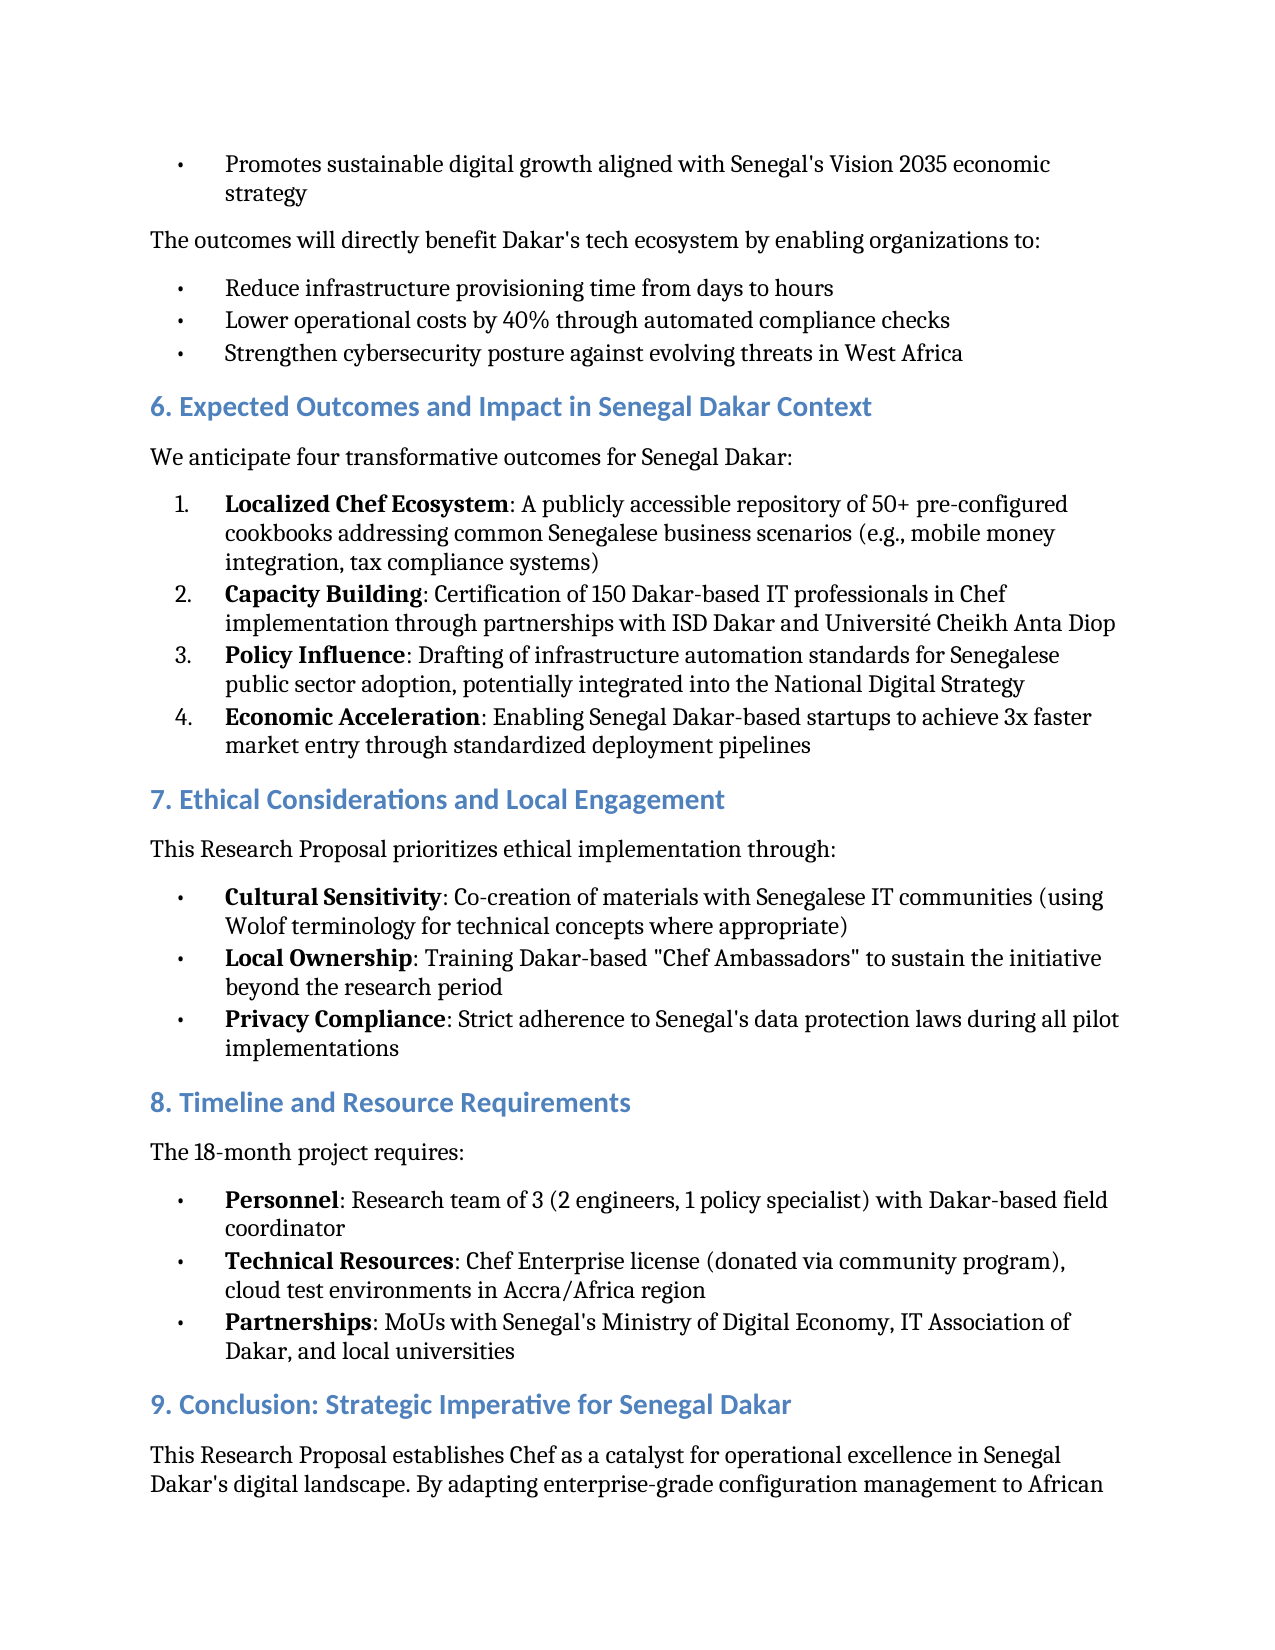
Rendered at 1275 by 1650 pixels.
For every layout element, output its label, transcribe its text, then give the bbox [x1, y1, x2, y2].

list Personnel: Research team of 3 (2 engineers, 1 policy specialist) with Dakar-based field coordinator [175, 1186, 1125, 1243]
list Economic Acceleration: Enabling Senegal Dakar-based startups to achieve 3x faster market entry through standardized deployment pipelines [175, 703, 1125, 760]
subtitle 8. Timeline and Resource Requirements [150, 1084, 1125, 1119]
list Localized Chef Ecosystem: A publicly accessible repository of 50+ pre-configured cookbooks addressing common Senegalese business scenarios (e.g., mobile money integration, tax compliance systems) [175, 490, 1125, 576]
text This Research Proposal prioritizes ethical implementation through: [150, 835, 1125, 864]
text The 18-month project requires: [150, 1138, 1125, 1167]
text The outcomes will directly benefit Dakar's tech ecosystem by enabling organizations to: [150, 226, 1125, 255]
list Cultural Sensitivity: Co-creation of materials with Senegalese IT communities (using Wolof terminology for technical concepts where appropriate) [175, 883, 1125, 940]
list Technical Resources: Chef Enterprise license (donated via community program), cloud test environments in Accra/Africa region [175, 1247, 1125, 1304]
subtitle 6. Expected Outcomes and Impact in Senegal Dakar Context [150, 388, 1125, 424]
list Partnerships: MoUs with Senegal's Ministry of Digital Economy, IT Association of Dakar, and local universities [175, 1308, 1125, 1366]
list Lower operational costs by 40% through automated compliance checks [175, 306, 1125, 335]
list Promotes sustainable digital growth aligned with Senegal's Vision 2035 economic strategy [175, 150, 1125, 207]
list Capacity Building: Certification of 150 Dakar-based IT professionals in Chef implementation through partnerships with ISD Dakar and Université Cheikh Anta Diop [175, 580, 1125, 638]
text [150, 1441, 1125, 1498]
subtitle 9. Conclusion: Strategic Imperative for Senegal Dakar [150, 1386, 1125, 1422]
subtitle 7. Ethical Considerations and Local Engagement [150, 781, 1125, 817]
list Local Ownership: Training Dakar-based "Chef Ambassadors" to sustain the initiative beyond the research period [175, 944, 1125, 1002]
list Reduce infrastructure provisioning time from days to hours [175, 274, 1125, 302]
list Privacy Compliance: Strict adherence to Senegal's data protection laws during all pilot implementations [175, 1005, 1125, 1063]
list Policy Influence: Drafting of infrastructure automation standards for Senegalese public sector adoption, potentially integrated into the National Digital Strategy [175, 641, 1125, 699]
list Strengthen cybersecurity posture against evolving threats in West Africa [175, 339, 1125, 367]
text We anticipate four transformative outcomes for Senegal Dakar: [150, 443, 1125, 471]
